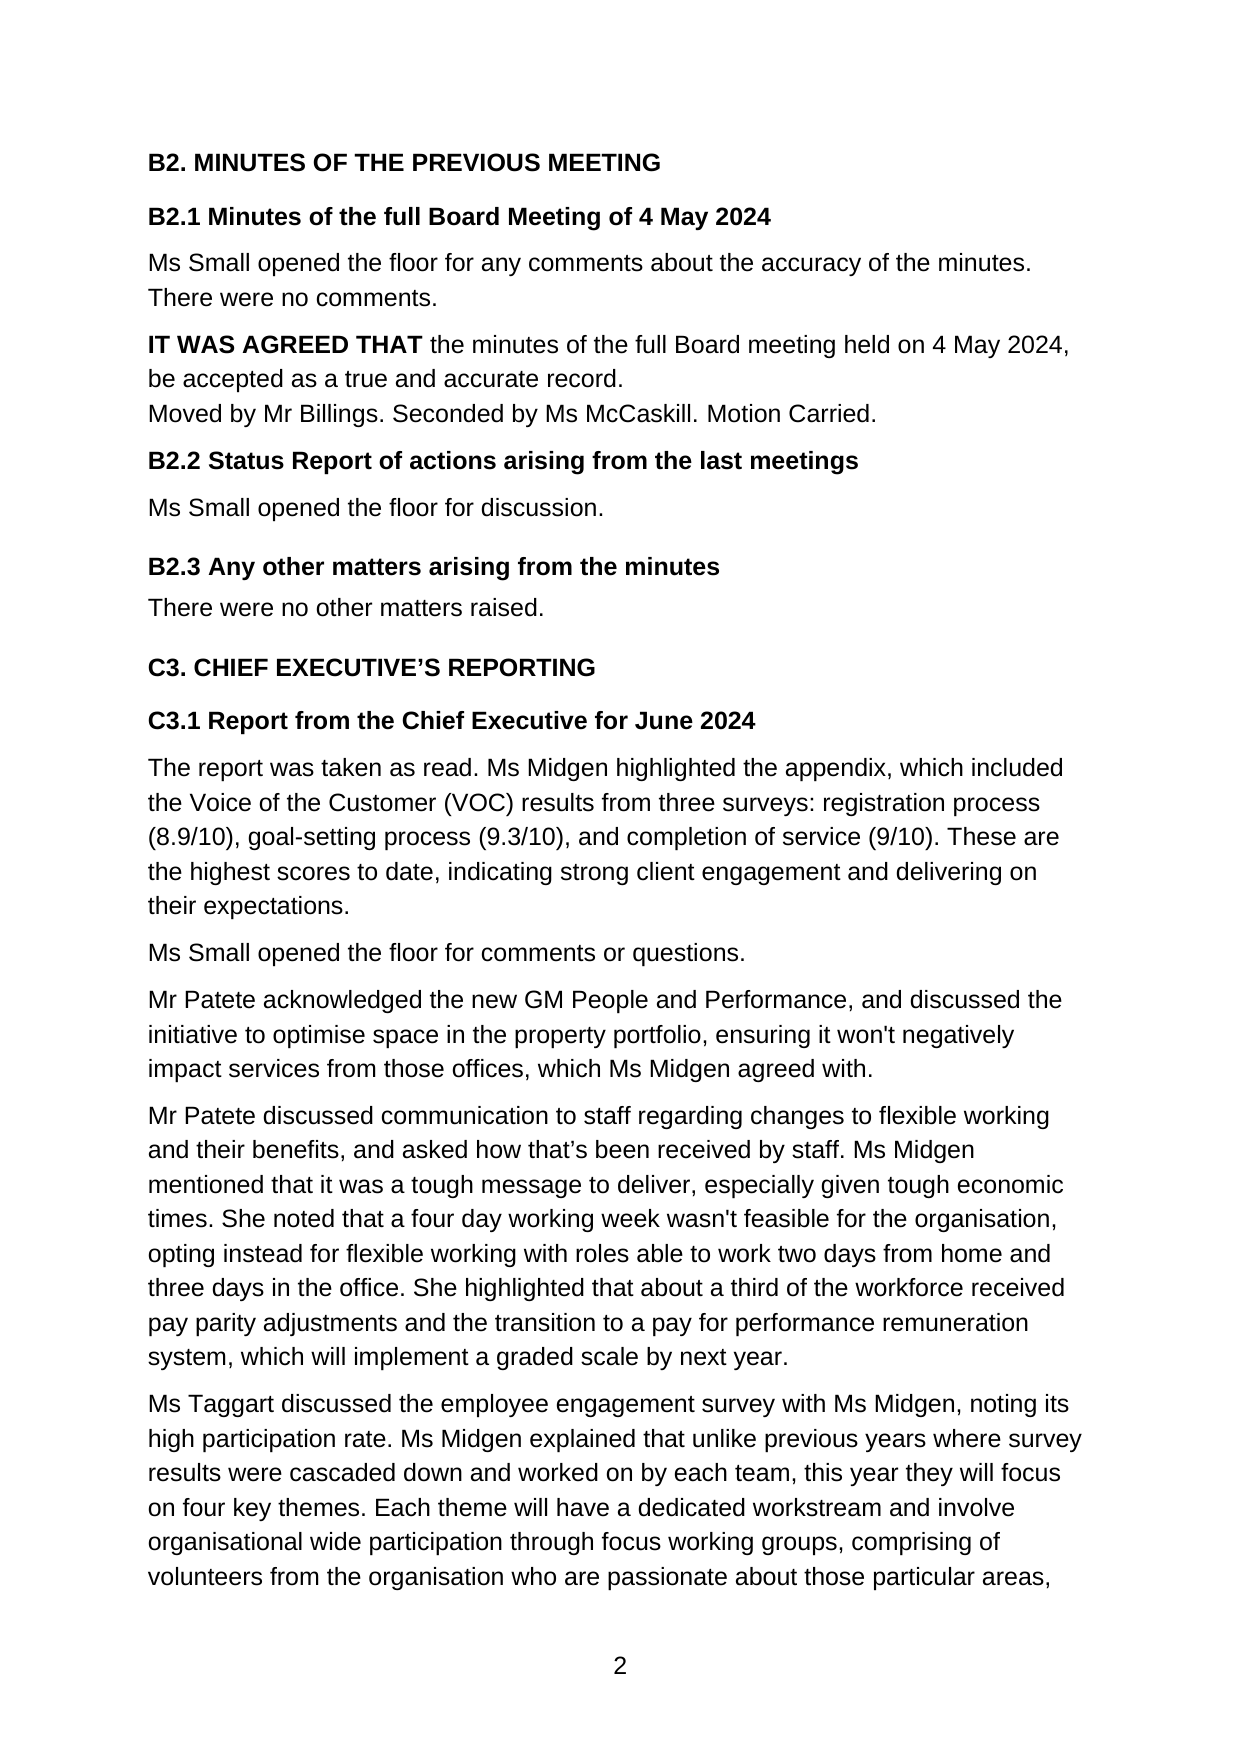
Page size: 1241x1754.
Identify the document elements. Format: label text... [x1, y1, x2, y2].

subtitle B2.2 Status Report of actions arising from the last meetings [148, 446, 1092, 474]
text IT WAS AGREED THAT the minutes of the full Board meeting held on 4 May 2024, be accepted as a true and accurate record. Moved by Mr Billings. Seconded by Ms McCaskill. Motion Carried. [148, 330, 1092, 428]
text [148, 1389, 1092, 1591]
text There were no other matters raised. [148, 593, 1092, 622]
subtitle B2. MINUTES OF THE PREVIOUS MEETING [148, 148, 1092, 176]
text Ms Small opened the floor for any comments about the accuracy of the minutes. There were no comments. [148, 248, 1092, 312]
text Ms Small opened the floor for discussion. [148, 493, 1092, 522]
subtitle C3. CHIEF EXECUTIVE’S REPORTING [148, 652, 1092, 681]
text The report was taken as read. Ms Midgen highlighted the appendix, which included the Voice of the Customer (VOC) results from three surveys: registration process (8.9/10), goal-setting process (9.3/10), and completion of service (9/10). These are the highest scores to date, indicating strong client engagement and delivering on their expectations. [148, 753, 1092, 920]
text Ms Small opened the floor for comments or questions. [148, 938, 1092, 967]
text Mr Patete acknowledged the new GM People and Performance, and discussed the initiative to optimise space in the property portfolio, ensuring it won't negatively impact services from those offices, which Ms Midgen agreed with. [148, 985, 1092, 1083]
text Mr Patete discussed communication to staff regarding changes to flexible working and their benefits, and asked how that’s been received by staff. Ms Midgen mentioned that it was a tough message to deliver, especially given tough economic times. She noted that a four day working week wasn't feasible for the organisation, opting instead for flexible working with roles able to work two days from home and three days in the office. She highlighted that about a third of the workforce received pay parity adjustments and the transition to a pay for performance remuneration system, which will implement a graded scale by next year. [148, 1101, 1092, 1371]
subtitle C3.1 Report from the Chief Executive for June 2024 [148, 706, 1092, 735]
subtitle B2.1 Minutes of the full Board Meeting of 4 May 2024 [148, 201, 1092, 230]
subtitle B2.3 Any other matters arising from the minutes [148, 552, 1092, 581]
